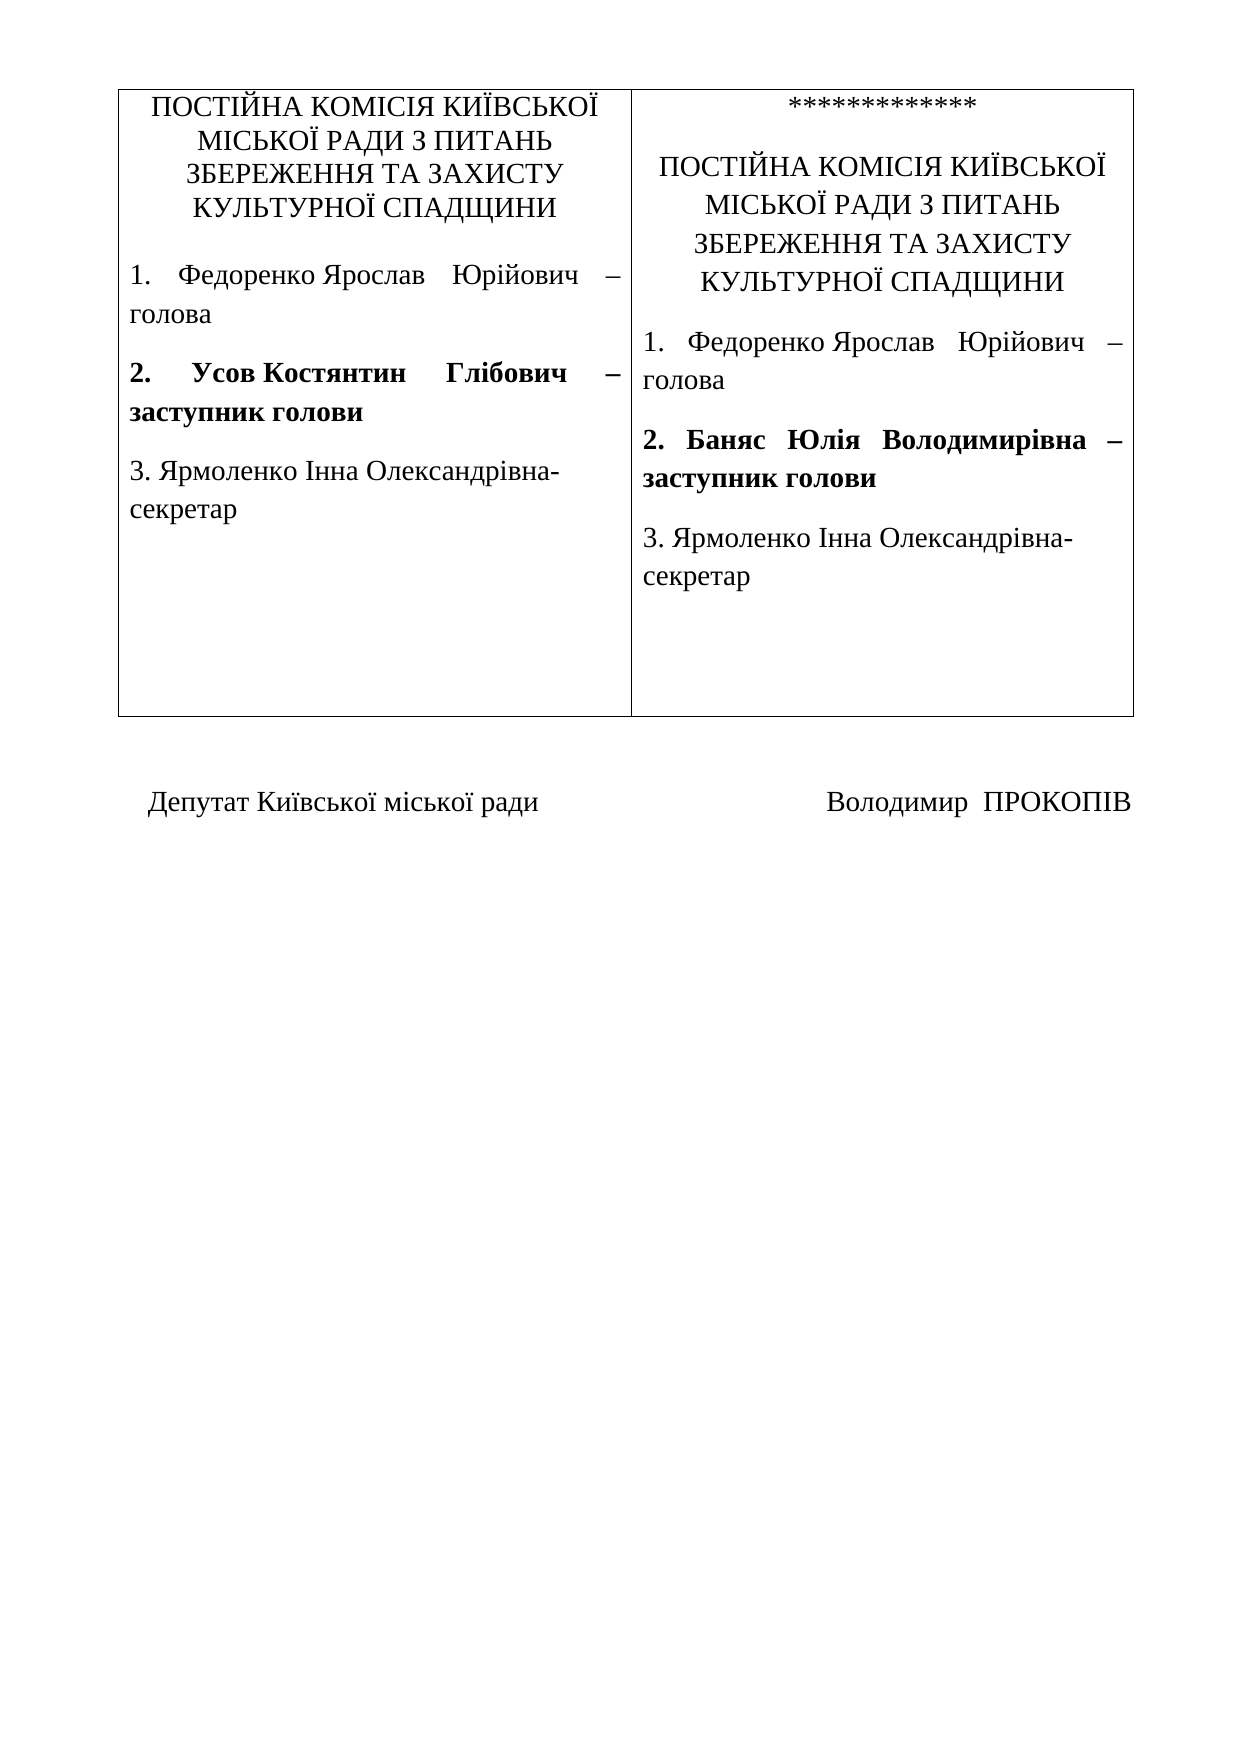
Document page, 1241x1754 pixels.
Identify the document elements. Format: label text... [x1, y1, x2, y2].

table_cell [119, 90, 631, 716]
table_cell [632, 90, 1133, 716]
text Депутат Київської міської ради Володимир ПРОКОПІВ [148, 784, 1152, 817]
